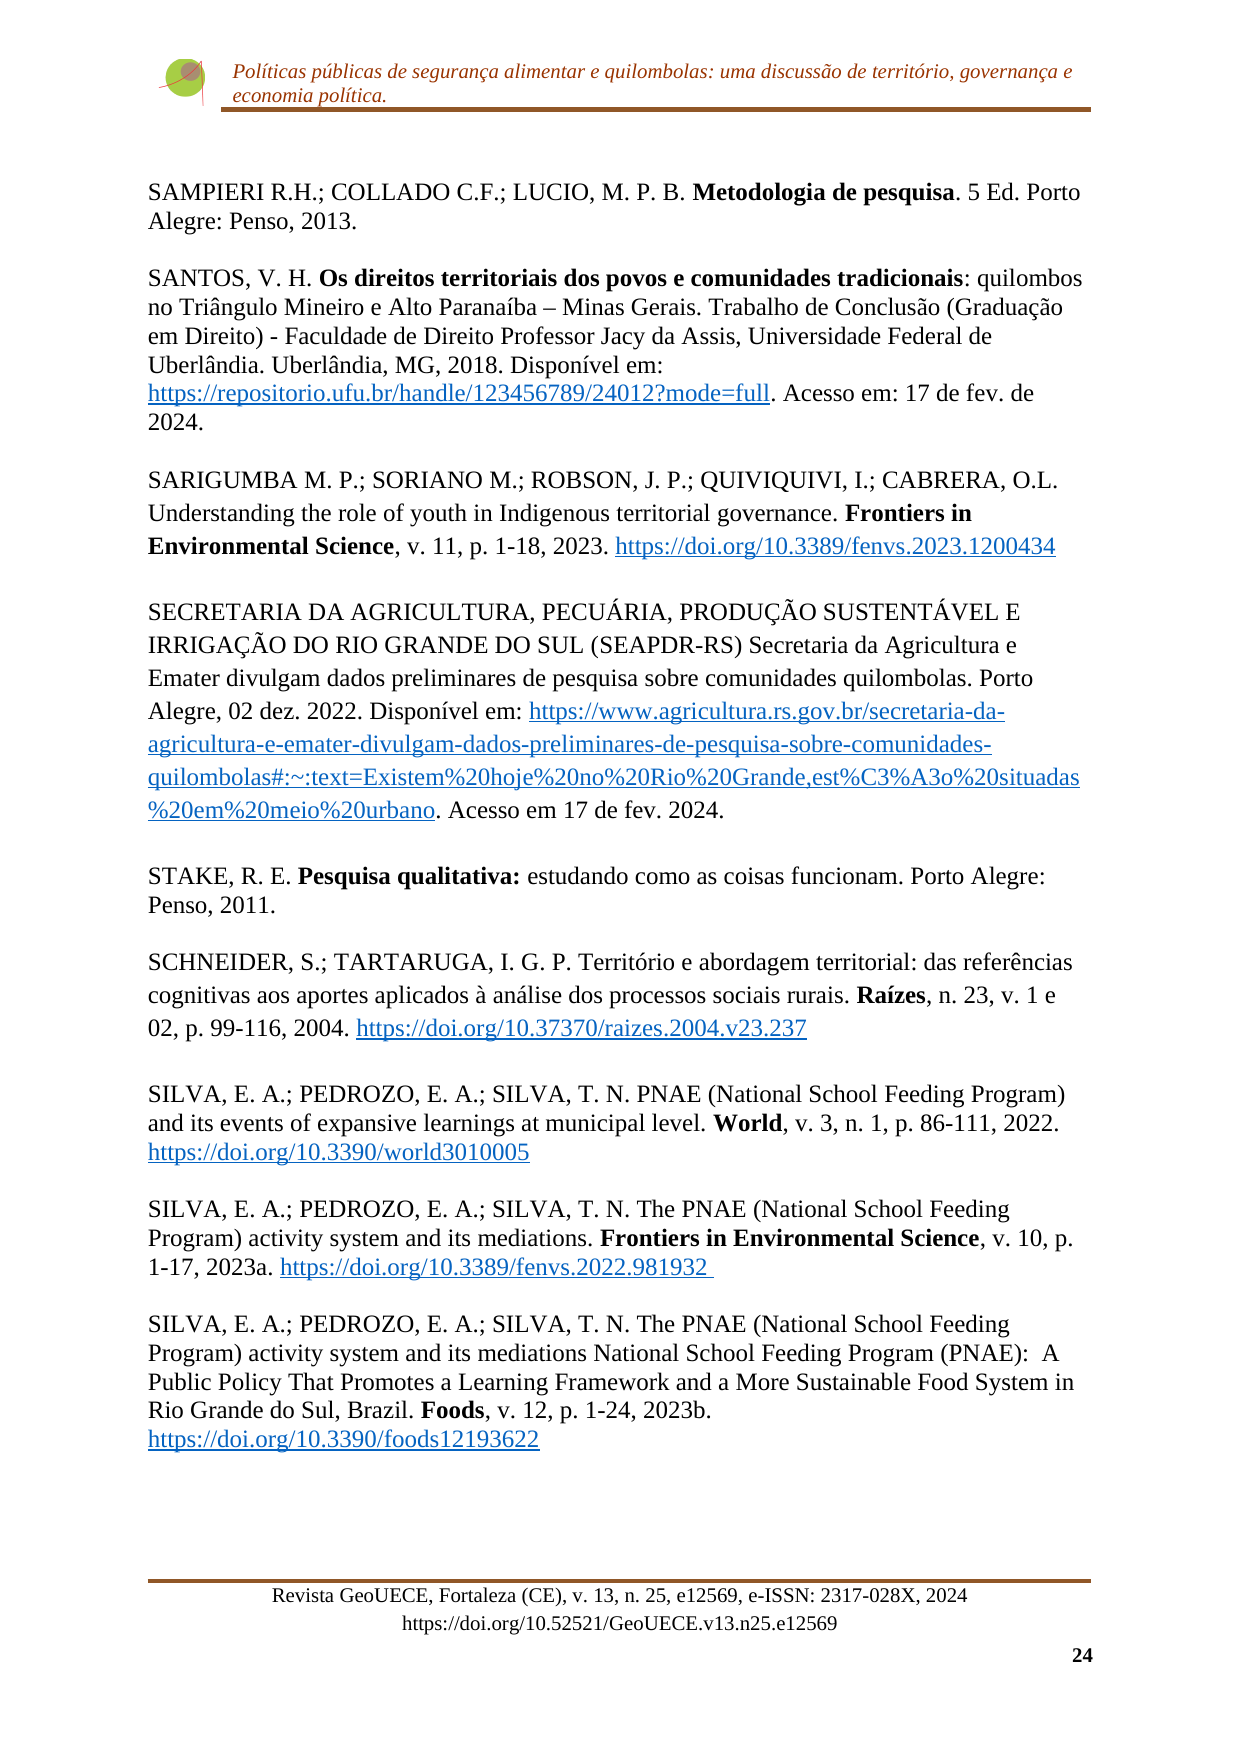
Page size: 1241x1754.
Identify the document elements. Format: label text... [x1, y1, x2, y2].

text SANTOS, V. H. Os direitos territoriais dos povos e comunidades tradicionais: quilombos no Triângulo Mineiro e Alto Paranaíba – Minas Gerais. Trabalho de Conclusão (Graduação em Direito) - Faculdade de Direito Professor Jacy da Assis, Universidade Federal de Uberlândia. Uberlândia, MG, 2018. Disponível em: https://repositorio.ufu.br/handle/123456789/24012?mode=full. Acesso em: 17 de fev. de 2024. [148, 263, 1092, 436]
text SCHNEIDER, S.; TARTARUGA, I. G. P. Território e abordagem territorial: das referências cognitivas aos aportes aplicados à análise dos processos sociais rurais. Raízes, n. 23, v. 1 e 02, p. 99-116, 2004. https://doi.org/10.37370/raizes.2004.v23.237 [148, 947, 1092, 1042]
text STAKE, R. E. Pesquisa qualitativa: estudando como as coisas funcionam. Porto Alegre: Penso, 2011. [276, 861, 1092, 918]
text SILVA, E. A.; PEDROZO, E. A.; SILVA, T. N. PNAE (National School Feeding Program) and its events of expansive learnings at municipal level. World, v. 3, n. 1, p. 86-111, 2022. https://doi.org/10.3390/world3010005 [530, 1079, 1092, 1166]
text SARIGUMBA M. P.; SORIANO M.; ROBSON, J. P.; QUIVIQUIVI, I.; CABRERA, O.L. Understanding the role of youth in Indigenous territorial governance. Frontiers in Environmental Science, v. 11, p. 1-18, 2023. https://doi.org/10.3389/fenvs.2023.1200434 [148, 465, 1092, 559]
picture [158, 59, 205, 106]
text SILVA, E. A.; PEDROZO, E. A.; SILVA, T. N. The PNAE (National School Feeding Program) activity system and its mediations. Frontiers in Environmental Science, v. 10, p. 1-17, 2023a. https://doi.org/10.3389/fenvs.2022.981932 [707, 1194, 1092, 1281]
text SAMPIERI R.H.; COLLADO C.F.; LUCIO, M. P. B. Metodologia de pesquisa. 5 Ed. Porto Alegre: Penso, 2013. [148, 177, 1092, 235]
text SILVA, E. A.; PEDROZO, E. A.; SILVA, T. N. The PNAE (National School Feeding Program) activity system and its mediations National School Feeding Program (PNAE): A Public Policy That Promotes a Learning Framework and a More Sustainable Food System in Rio Grande do Sul, Brazil. Foods, v. 12, p. 1-24, 2023b. https://doi.org/10.3390/foods12193622 [539, 1309, 1092, 1453]
text SECRETARIA DA AGRICULTURA, PECUÁRIA, PRODUÇÃO SUSTENTÁVEL E IRRIGAÇÃO DO RIO GRANDE DO SUL (SEAPDR-RS) Secretaria da Agricultura e Emater divulgam dados preliminares de pesquisa sobre comunidades quilombolas. Porto Alegre, 02 dez. 2022. Disponível em: https://www.agricultura.rs.gov.br/secretaria-da-agricultura-e-emater-divulgam-dados-preliminares-de-pesquisa-sobre-comunidades-quilombolas#:~:text=Existem%20hoje%20no%20Rio%20Grande,est%C3%A3o%20situadas%20em%20meio%20urbano. Acesso em 17 de fev. 2024. [148, 597, 1092, 824]
